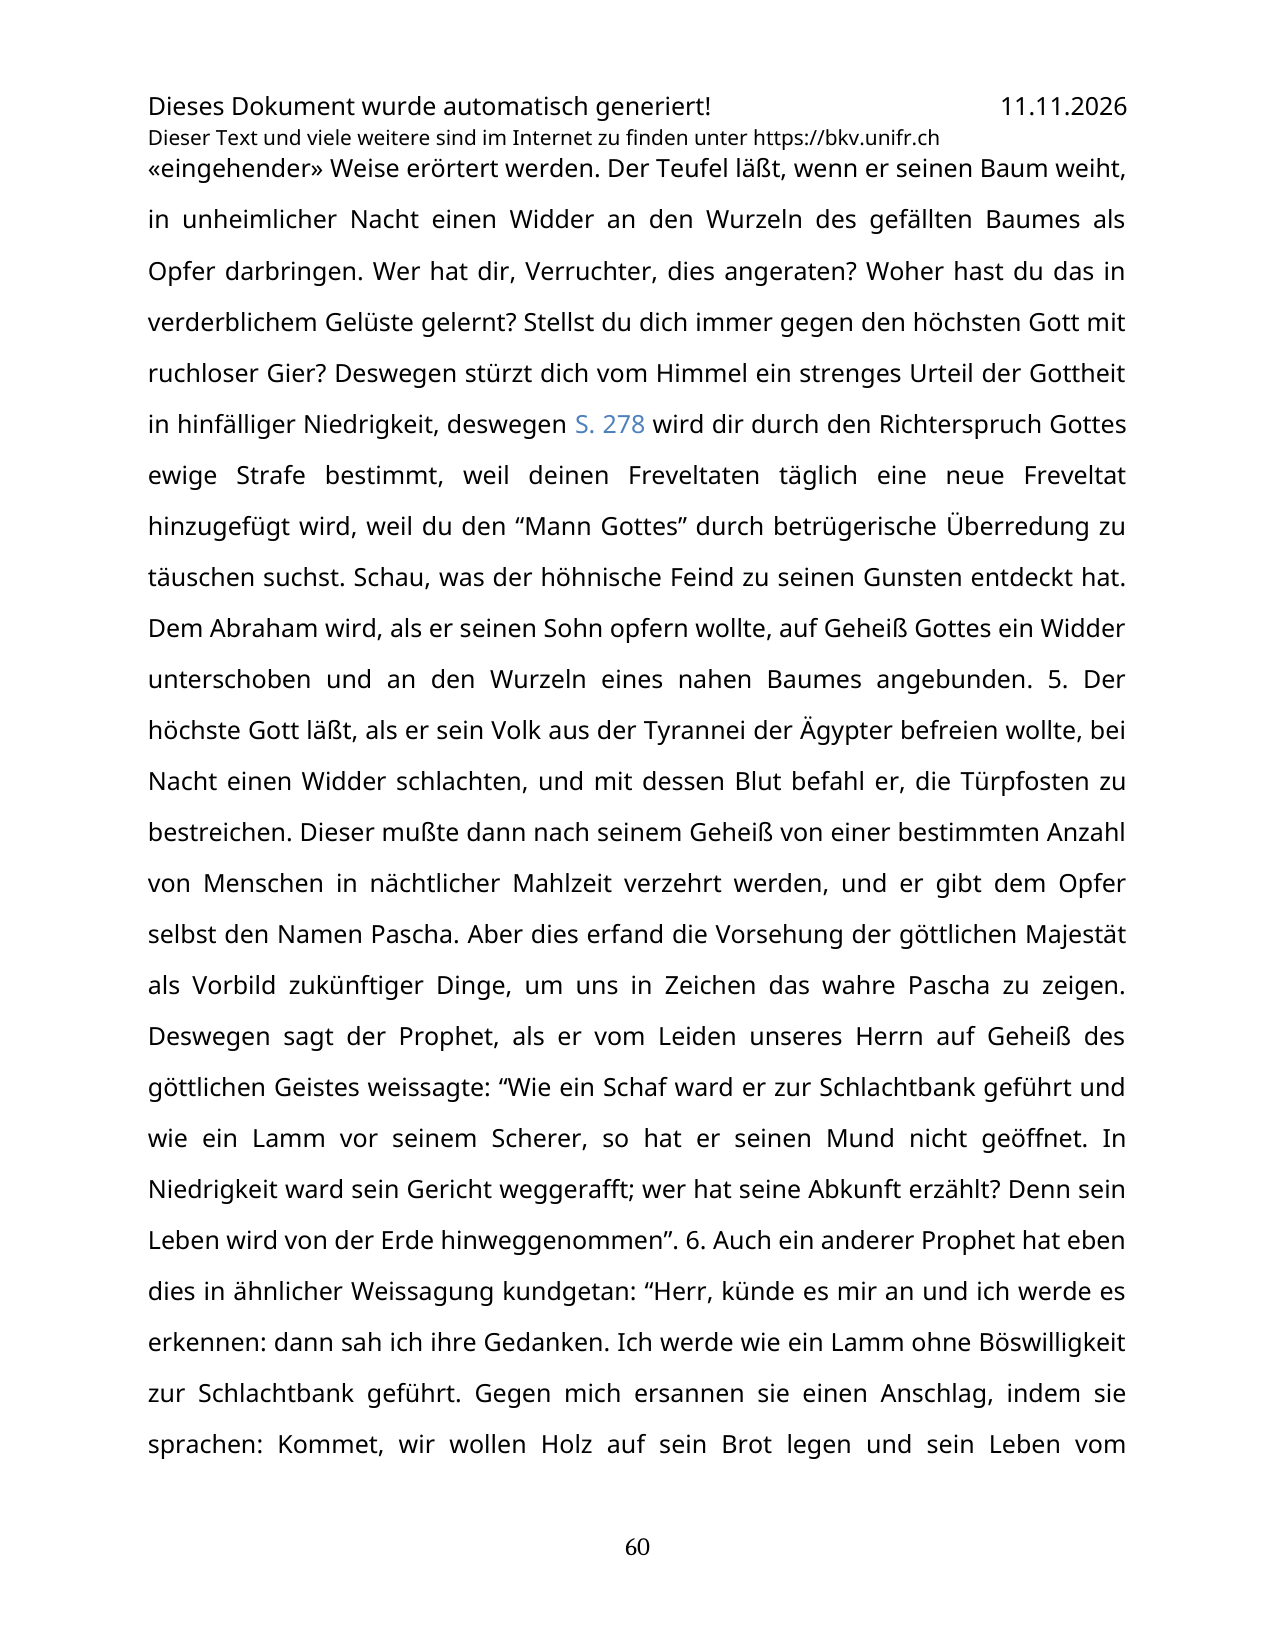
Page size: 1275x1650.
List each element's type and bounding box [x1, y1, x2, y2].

text [148, 151, 1127, 1461]
